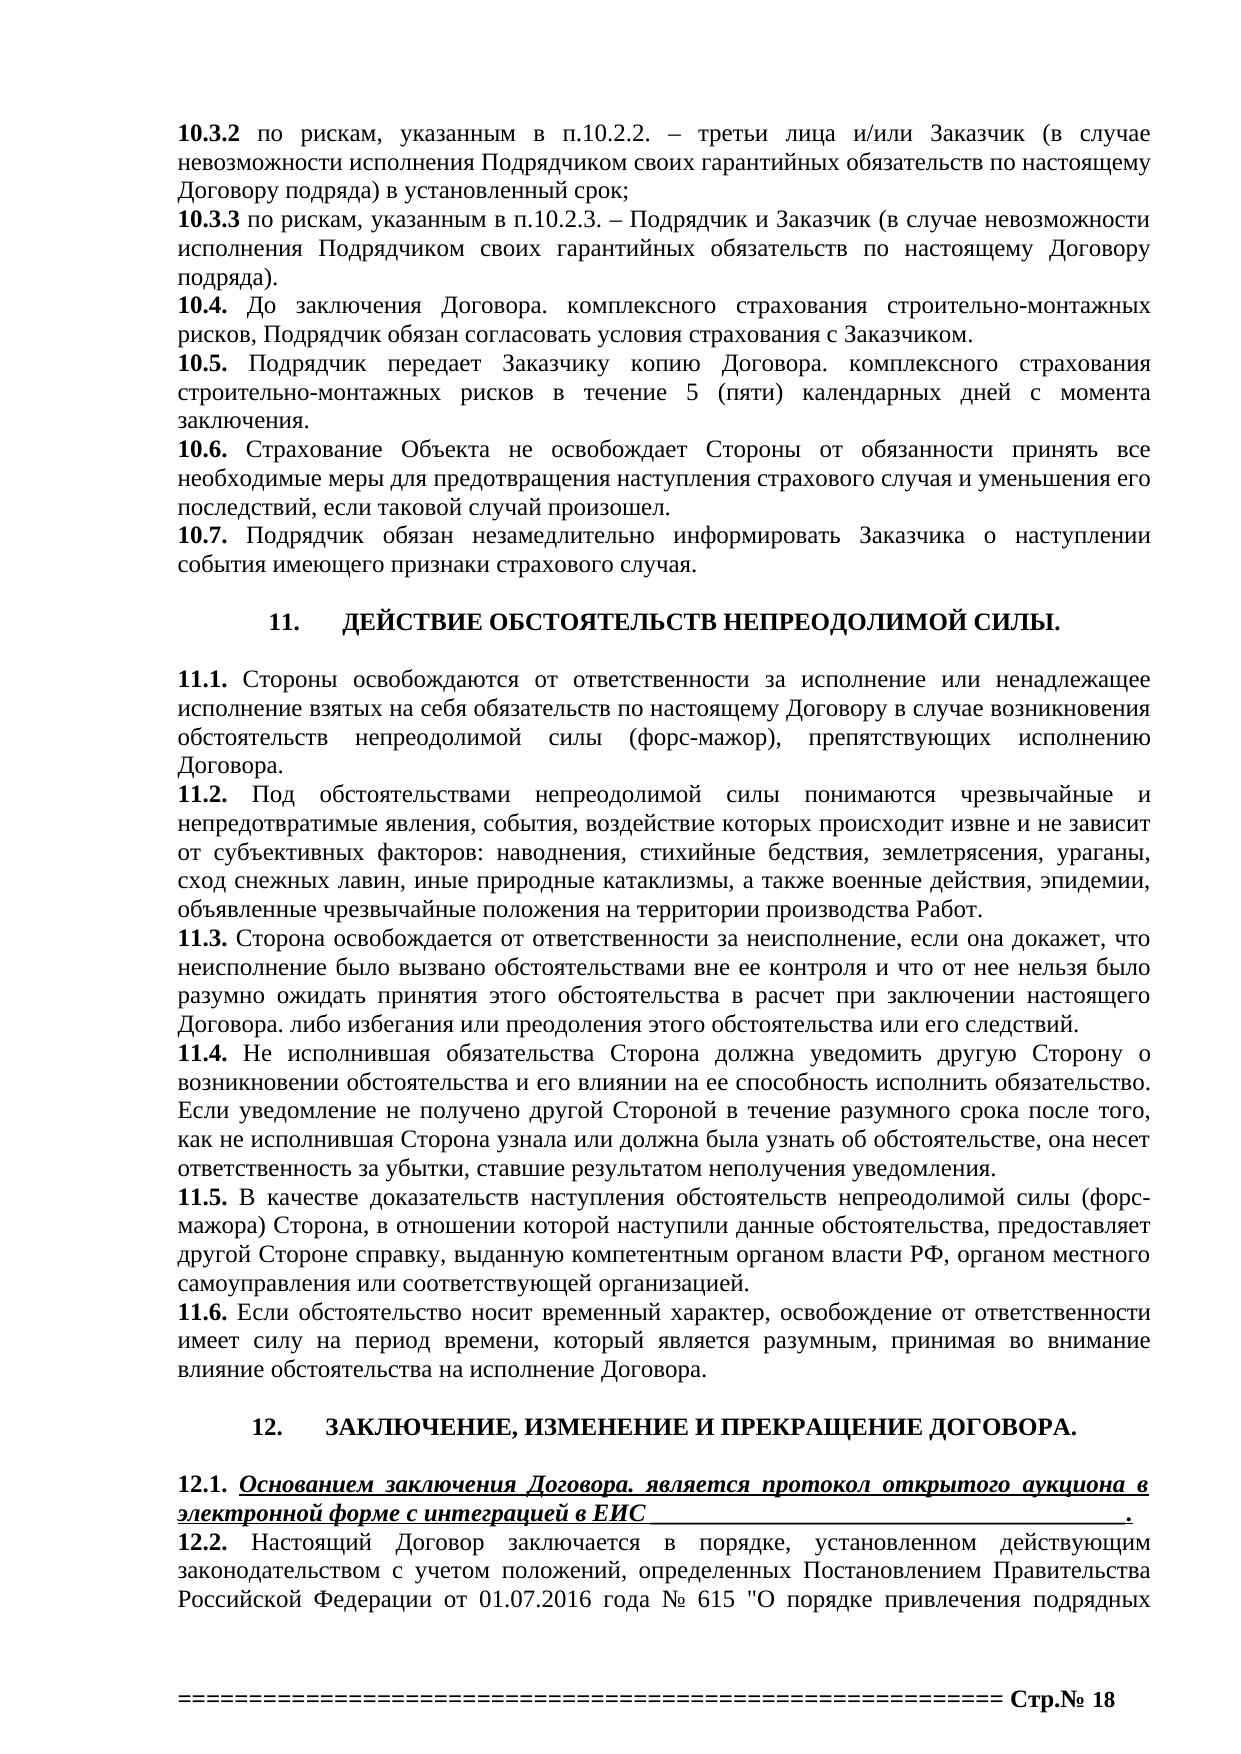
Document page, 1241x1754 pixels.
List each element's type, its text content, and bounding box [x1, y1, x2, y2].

text 11. ДЕЙСТВИЕ ОБСТОЯТЕЛЬСТВ НЕПРЕОДОЛИМОЙ СИЛЫ. [177, 607, 1152, 636]
text 11.4. Не исполнившая обязательства Сторона должна уведомить другую Сторону о возникновении обстоятельства и его влиянии на ее способность исполнить обязательство. Если уведомление не получено другой Стороной в течение разумного срока после того, как не исполнившая Сторона узнала или должна была узнать об обстоятельстве, она несет ответственность за убытки, ставшие результатом неполучения уведомления. [177, 1038, 1152, 1182]
text 10.4. До заключения Договора. комплексного страхования строительно-монтажных рисков, Подрядчик обязан согласовать условия страхования с Заказчиком. [177, 291, 1152, 348]
text 12.1. Основанием заключения Договора. является протокол открытого аукциона в электронной форме с интеграцией в ЕИС ______________________________________. [177, 1469, 1152, 1527]
text 11.5. В качестве доказательств наступления обстоятельств непреодолимой силы (форс-мажора) Сторона, в отношении которой наступили данные обстоятельства, предоставляет другой Стороне справку, выданную компетентным органом власти РФ, органом местного самоуправления или соответствующей организацией. [177, 1182, 1152, 1297]
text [177, 1527, 1152, 1613]
text 11.6. Если обстоятельство носит временный характер, освобождение от ответственности имеет силу на период времени, который является разумным, принимая во внимание влияние обстоятельства на исполнение Договора. [177, 1297, 1152, 1383]
text 11.2. Под обстоятельствами непреодолимой силы понимаются чрезвычайные и непредотвратимые явления, события, воздействие которых происходит извне и не зависит от субъективных факторов: наводнения, стихийные бедствия, землетрясения, ураганы, сход снежных лавин, иные природные катаклизмы, а также военные действия, эпидемии, объявленные чрезвычайные положения на территории производства Работ. [177, 779, 1152, 923]
text 11.1. Стороны освобождаются от ответственности за исполнение или ненадлежащее исполнение взятых на себя обязательств по настоящему Договору в случае возникновения обстоятельств непреодолимой силы (форс-мажор), препятствующих исполнению Договора. [177, 664, 1152, 779]
text 10.7. Подрядчик обязан незамедлительно информировать Заказчика о наступлении события имеющего признаки страхового случая. [177, 521, 1152, 578]
text 10.3.2 по рискам, указанным в п.10.2.2. – третьи лица и/или Заказчик (в случае невозможности исполнения Подрядчиком своих гарантийных обязательств по настоящему Договору подряда) в установленный срок; [177, 118, 1152, 204]
text 10.5. Подрядчик передает Заказчику копию Договора. комплексного страхования строительно-монтажных рисков в течение 5 (пяти) календарных дней с момента заключения. [177, 348, 1152, 434]
text 12. ЗАКЛЮЧЕНИЕ, ИЗМЕНЕНИЕ И ПРЕКРАЩЕНИЕ ДОГОВОРА. [177, 1412, 1152, 1441]
text 10.6. Страхование Объекта не освобождает Стороны от обязанности принять все необходимые меры для предотвращения наступления страхового случая и уменьшения его последствий, если таковой случай произошел. [177, 434, 1152, 521]
text 11.3. Сторона освобождается от ответственности за неисполнение, если она докажет, что неисполнение было вызвано обстоятельствами вне ее контроля и что от нее нельзя было разумно ожидать принятия этого обстоятельства в расчет при заключении настоящего Договора. либо избегания или преодоления этого обстоятельства или его следствий. [177, 923, 1152, 1038]
text 10.3.3 по рискам, указанным в п.10.2.3. – Подрядчик и Заказчик (в случае невозможности исполнения Подрядчиком своих гарантийных обязательств по настоящему Договору подряда). [177, 204, 1152, 291]
